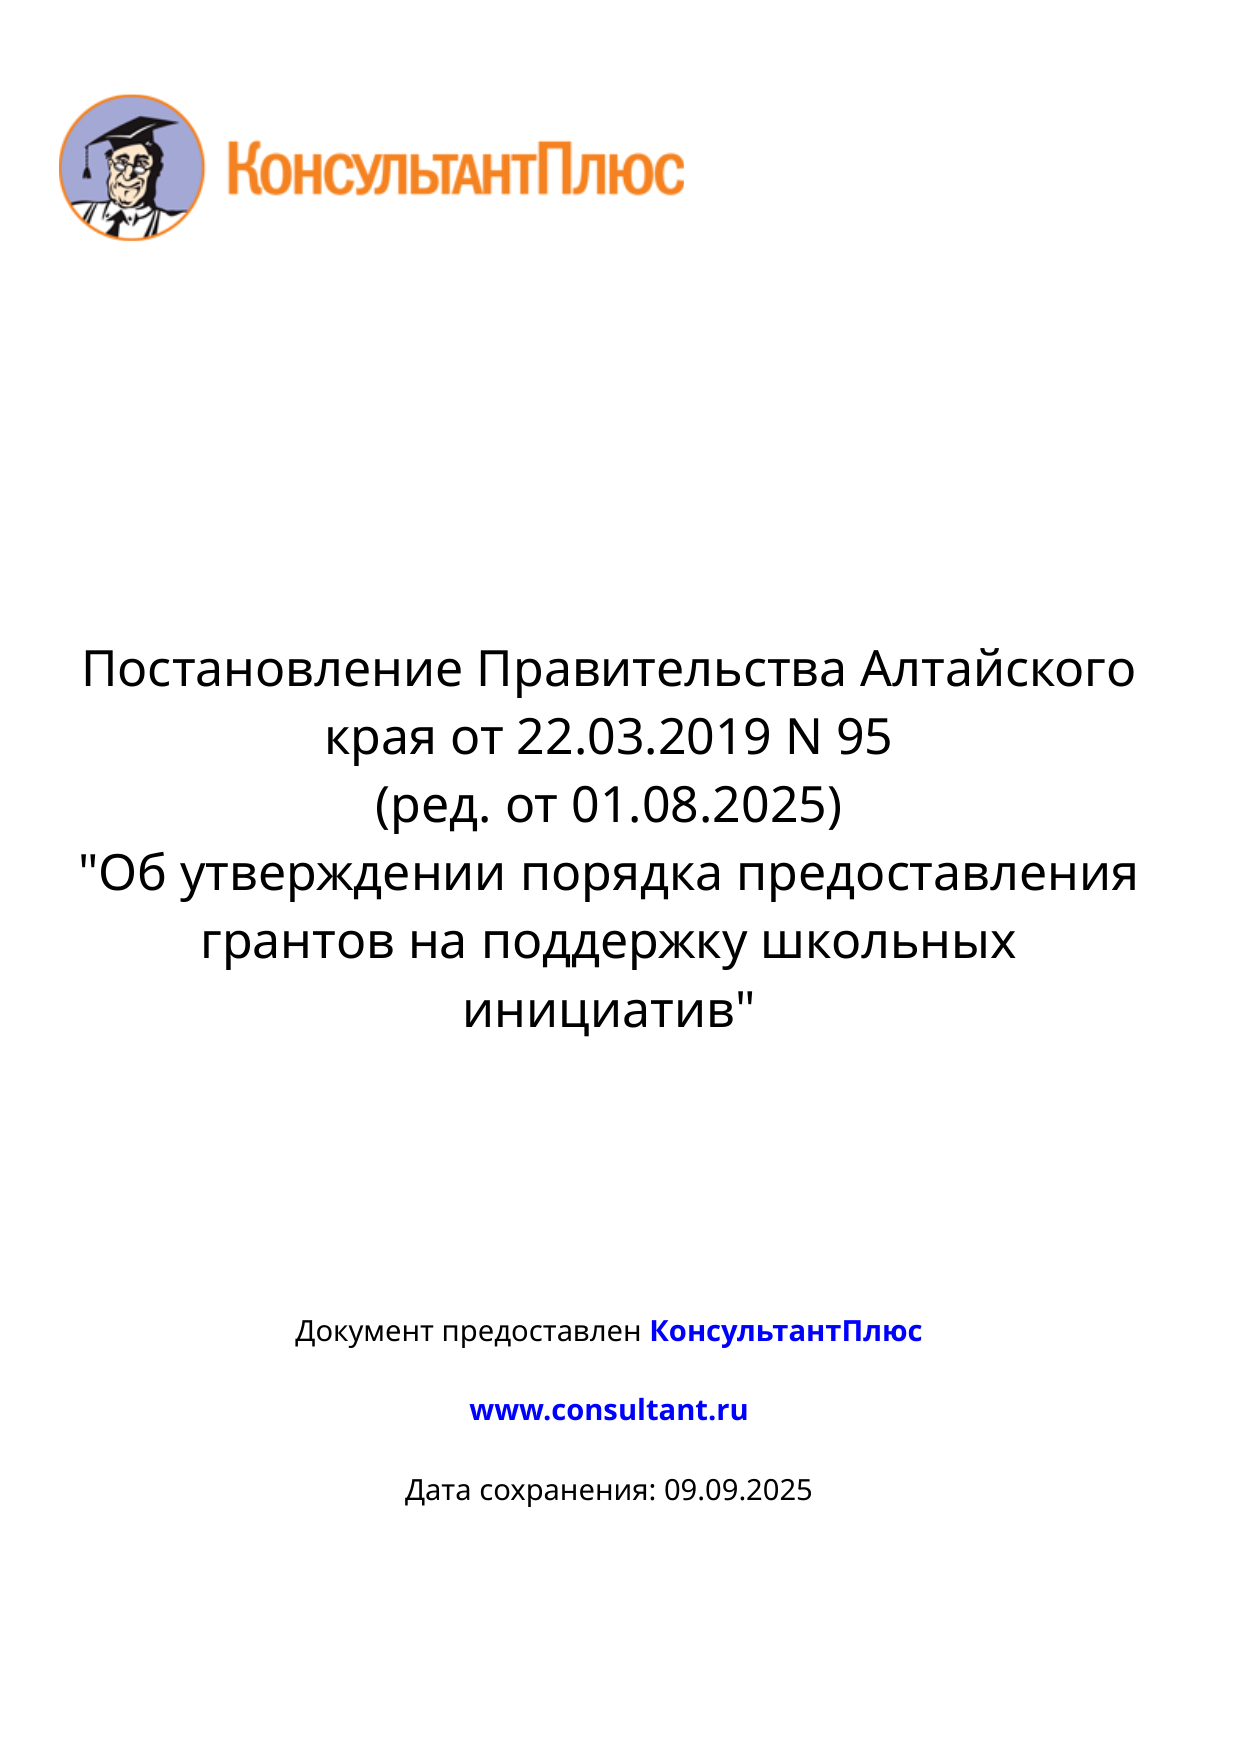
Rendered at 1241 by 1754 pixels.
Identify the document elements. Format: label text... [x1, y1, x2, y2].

table_header [51, 88, 1167, 403]
table_cell Документ предоставлен КонсультантПлюс www.consultant.ru Дата сохранения: 09.09.2025 [51, 1272, 1167, 1587]
picture [59, 93, 684, 243]
table_cell Постановление Правительства Алтайского края от 22.03.2019 N 95 (ред. от 01.08.2025) "Об утверждении порядка предоставления грантов на поддержку школьных инициатив" [51, 403, 1167, 1272]
